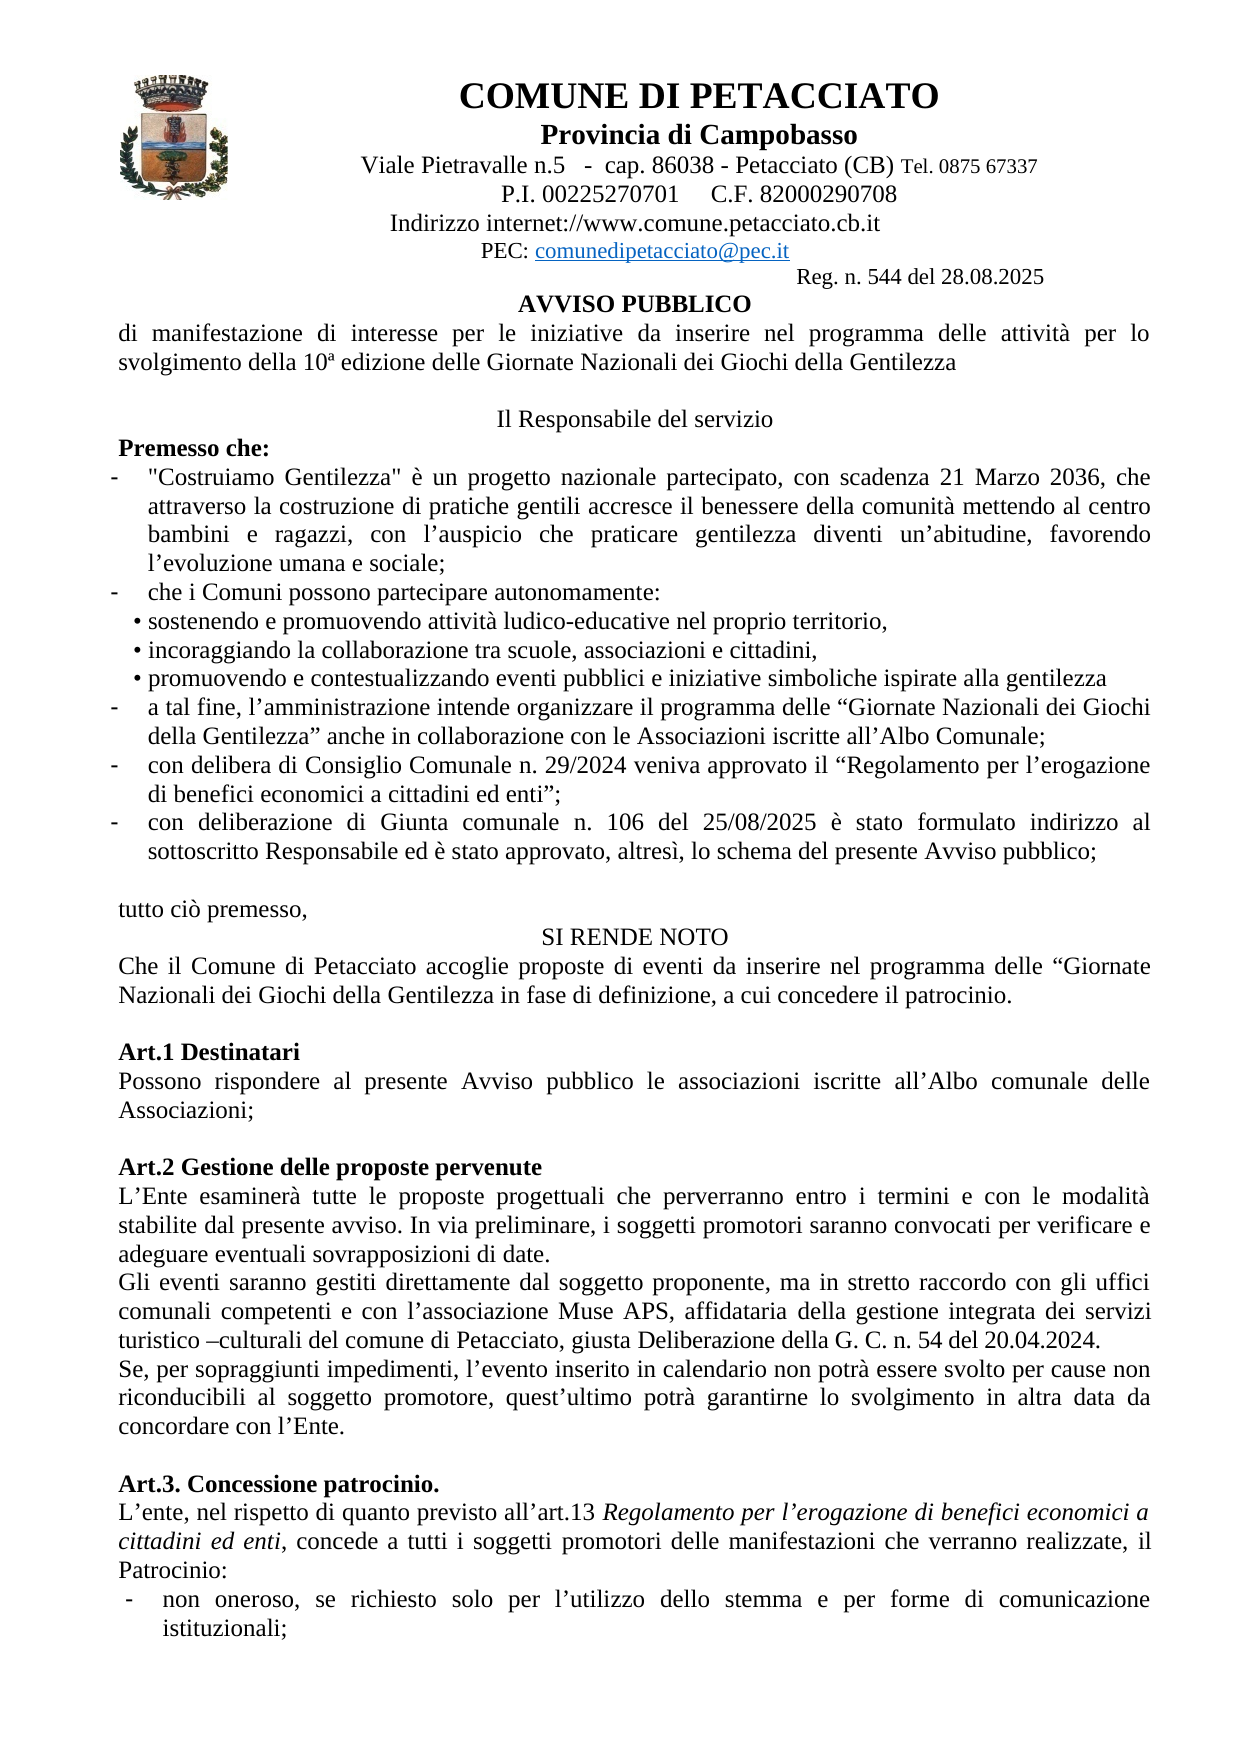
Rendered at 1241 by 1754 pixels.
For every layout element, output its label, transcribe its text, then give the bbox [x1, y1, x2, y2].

list "Costruiamo Gentilezza" è un progetto nazionale partecipato, con scadenza 21 Marzo 2036, che attraverso la costruzione di pratiche gentili accresce il benessere della comunità mettendo al centro bambini e ragazzi, con l’auspicio che praticare gentilezza diventi un’abitudine, favorendo l’evoluzione umana e sociale; [110, 462, 1152, 577]
picture [118, 75, 227, 197]
text Provincia di Campobasso [227, 117, 1152, 151]
text Se, per sopraggiunti impedimenti, l’evento inserito in calendario non potrà essere svolto per cause non riconducibili al soggetto promotore, quest’ultimo potrà garantirne lo svolgimento in altra data da concordare con l’Ente. [118, 1354, 1152, 1440]
list a tal fine, l’amministrazione intende organizzare il programma delle “Giornate Nazionali dei Giochi della Gentilezza” anche in collaborazione con le Associazioni iscritte all’Albo Comunale; [110, 692, 1152, 750]
list con delibera di Consiglio Comunale n. 29/2024 veniva approvato il “Regolamento per l’erogazione di benefici economici a cittadini ed enti”; [110, 750, 1152, 807]
text tutto ciò premesso, [118, 894, 1152, 922]
list con deliberazione di Giunta comunale n. 106 del 25/08/2025 è stato formulato indirizzo al sottoscritto Responsabile ed è stato approvato, altresì, lo schema del presente Avviso pubblico; [110, 807, 1152, 865]
text SI RENDE NOTO [118, 922, 1152, 951]
list che i Comuni possono partecipare autonomamente: [110, 577, 1152, 606]
text Possono rispondere al presente Avviso pubblico le associazioni iscritte all’Albo comunale delle Associazioni; [118, 1066, 1152, 1124]
text Che il Comune di Petacciato accoglie proposte di eventi da inserire nel programma delle “Giornate Nazionali dei Giochi della Gentilezza in fase di definizione, a cui concedere il patrocinio. [118, 951, 1152, 1009]
text Viale Pietravalle n.5 - cap. 86038 - Petacciato (CB) Tel. 0875 67337 [227, 151, 1152, 179]
list non oneroso, se richiesto solo per l’utilizzo dello stemma e per forme di comunicazione istituzionali; [125, 1584, 1152, 1641]
text Art.1 Destinatari [118, 1037, 1152, 1066]
text Art.3. Concessione patrocinio. [118, 1469, 1152, 1497]
text di manifestazione di interesse per le iniziative da inserire nel programma delle attività per lo svolgimento della 10ª edizione delle Giornate Nazionali dei Giochi della Gentilezza [118, 318, 1152, 376]
text Il Responsabile del servizio [118, 404, 1152, 433]
text Art.2 Gestione delle proposte pervenute [118, 1152, 1152, 1181]
text Reg. n. 544 del 28.08.2025 [118, 263, 1152, 289]
text Premesso che: [118, 433, 1152, 462]
text • promuovendo e contestualizzando eventi pubblici e iniziative simboliche ispirate alla gentilezza [133, 663, 1152, 692]
text • sostenendo e promuovendo attività ludico-educative nel proprio territorio, [133, 606, 1152, 635]
text AVVISO PUBBLICO [118, 289, 1152, 318]
text Indirizzo internet://www.comune.petacciato.cb.it [118, 208, 1152, 237]
text COMUNE DI PETACCIATO [118, 74, 1152, 117]
text L’ente, nel rispetto di quanto previsto all’art.13 Regolamento per l’erogazione di benefici economici a cittadini ed enti, concede a tutti i soggetti promotori delle manifestazioni che verranno realizzate, il Patrocinio: [118, 1497, 1152, 1584]
list L’Ente esaminerà tutte le proposte progettuali che perverranno entro i termini e con le modalità stabilite dal presente avviso. In via preliminare, i soggetti promotori saranno convocati per verificare e adeguare eventuali sovrapposizioni di date. [118, 1181, 1152, 1267]
text PEC: comunedipetacciato@pec.it [118, 237, 1152, 263]
text • incoraggiando la collaborazione tra scuole, associazioni e cittadini, [133, 635, 1152, 663]
text Gli eventi saranno gestiti direttamente dal soggetto proponente, ma in stretto raccordo con gli uffici comunali competenti e con l’associazione Muse APS, affidataria della gestione integrata dei servizi turistico –culturali del comune di Petacciato, giusta Deliberazione della G. C. n. 54 del 20.04.2024. [118, 1267, 1152, 1354]
text P.I. 00225270701 C.F. 82000290708 [118, 179, 1152, 208]
